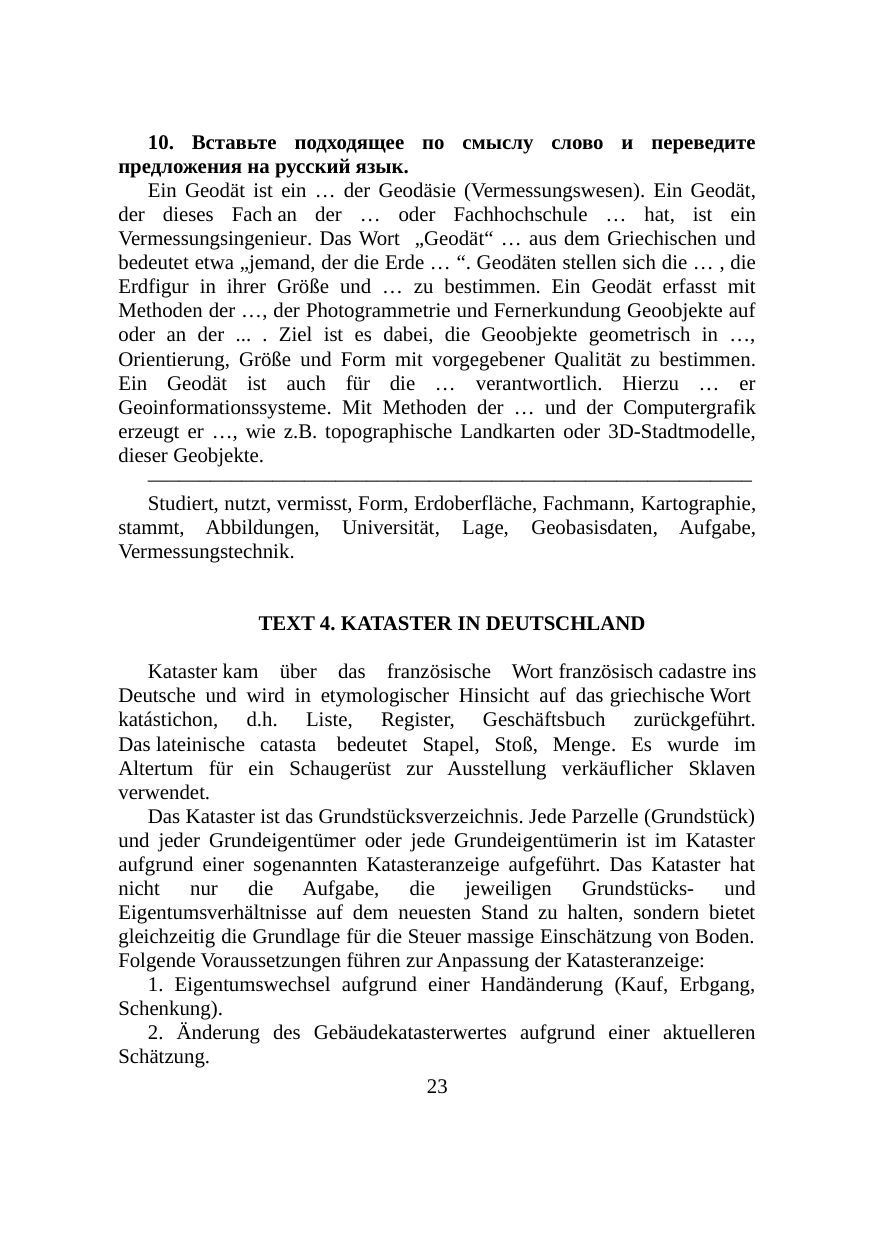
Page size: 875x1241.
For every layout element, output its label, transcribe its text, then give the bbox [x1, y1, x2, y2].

text 10. Вставьте подходящее по смыслу слово и переведите предложения на русский язык. [118, 130, 756, 178]
text Ein Geodät ist ein … der Geodäsie (Vermessungswesen). Ein Geodät, der dieses Fach an der … oder Fachhochschule … hat, ist ein Vermessungsingenieur. Das Wort „Geodät“ … aus dem Griechischen und bedeutet etwa „jemand, der die Erde … “. Geodäten stellen sich die … , die Erdfigur in ihrer Größe und … zu bestimmen. Ein Geodät erfasst mit Methoden der …, der Photogrammetrie und Fernerkundung Geoobjekte auf oder an der ... . Ziel ist es dabei, die Geoobjekte geometrisch in …, Orientierung, Größe und Form mit vorgegebener Qualität zu bestimmen. Ein Geodät ist auch für die … verantwortlich. Hierzu … er Geoinformationssysteme. Mit Methoden der … und der Computergrafik erzeugt er …, wie z.B. topographische Landkarten oder 3D-Stadtmodelle, dieser Geobjekte. [118, 178, 756, 467]
text –––––––––––––––––––––––––––––––––––––––––––––––––––––––––– [118, 467, 756, 491]
text 1. Eigentumswechsel aufgrund einer Handänderung (Kauf, Erbgang, Schenkung). [118, 972, 756, 1020]
text Studiert, nutzt, vermisst, Form, Erdoberfläche, Fachmann, Kartographie, stammt, Abbildungen, Universität, Lage, Geobasisdaten, Aufgabe, Vermessungstechnik. [118, 491, 756, 563]
text Das Kataster ist das Grundstücksverzeichnis. Jede Parzelle (Grundstück) und jeder Grundeigentümer oder jede Grundeigentümerin ist im Kataster aufgrund einer sogenannten Katasteranzeige aufgeführt. Das Kataster hat nicht nur die Aufgabe, die jeweiligen Grundstücks- und Eigentumsverhältnisse auf dem neuesten Stand zu halten, sondern bietet gleichzeitig die Grundlage für die Steuer massige Einschätzung von Boden. Folgende Voraussetzungen führen zur Anpassung der Katasteranzeige: [118, 804, 756, 972]
text 2. Änderung des Gebäudekatasterwertes aufgrund einer aktuelleren Schätzung. [118, 1020, 756, 1068]
text TEXT 4. KATASTER IN DEUTSCHLAND [118, 611, 756, 635]
text Kataster kam über das französische Wort französisch cadastre ins Deutsche und wird in etymologischer Hinsicht auf das griechische Wort katástichon, d.h. Liste, Register, Geschäftsbuch zurückgeführt. Das lateinische catasta bedeutet Stapel, Stoß, Menge. Es wurde im Altertum für ein Schaugerüst zur Ausstellung verkäuflicher Sklaven verwendet. [118, 659, 756, 804]
